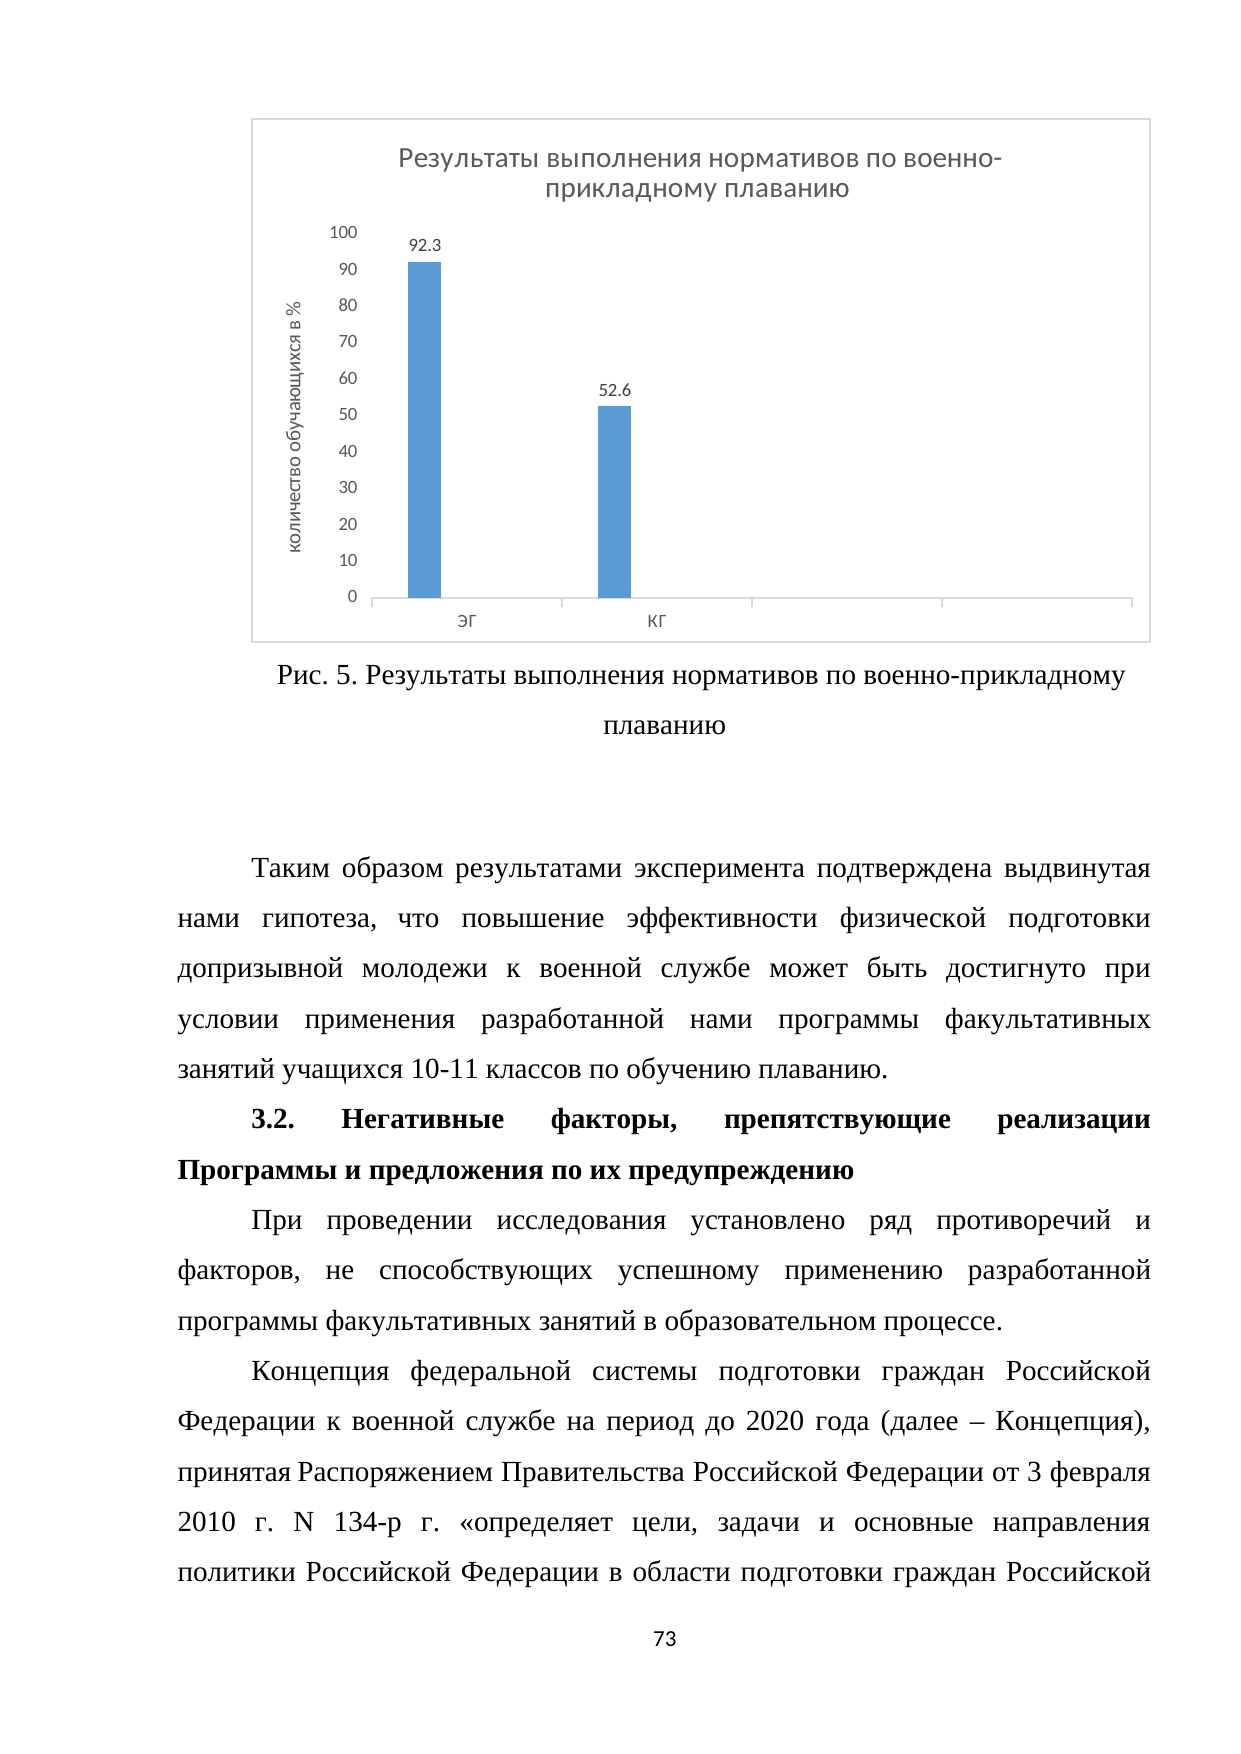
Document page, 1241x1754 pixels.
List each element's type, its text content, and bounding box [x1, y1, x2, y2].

text Таким образом результатами эксперимента подтверждена выдвинутая нами гипотеза что повышение эффективности физической подготовки допризывной молодежи к военной службе может быть достигнуто при условии применения разработанной нами программы факультативных занятий учащихся 10-11 классов по обучению плаванию. [177, 850, 1152, 1085]
text ри проведении исследования установлено ряд противоречий и факторов, не способствующих успешному применению разработанной программы факультативных занятий в образовательном процессе. [177, 1202, 1152, 1336]
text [177, 1353, 1152, 1588]
text 3.2. Негативные факторы, препятствующие реализации Программы и предложения по их предупреждению [177, 1102, 1152, 1185]
text Рис. 5 [177, 657, 1152, 741]
